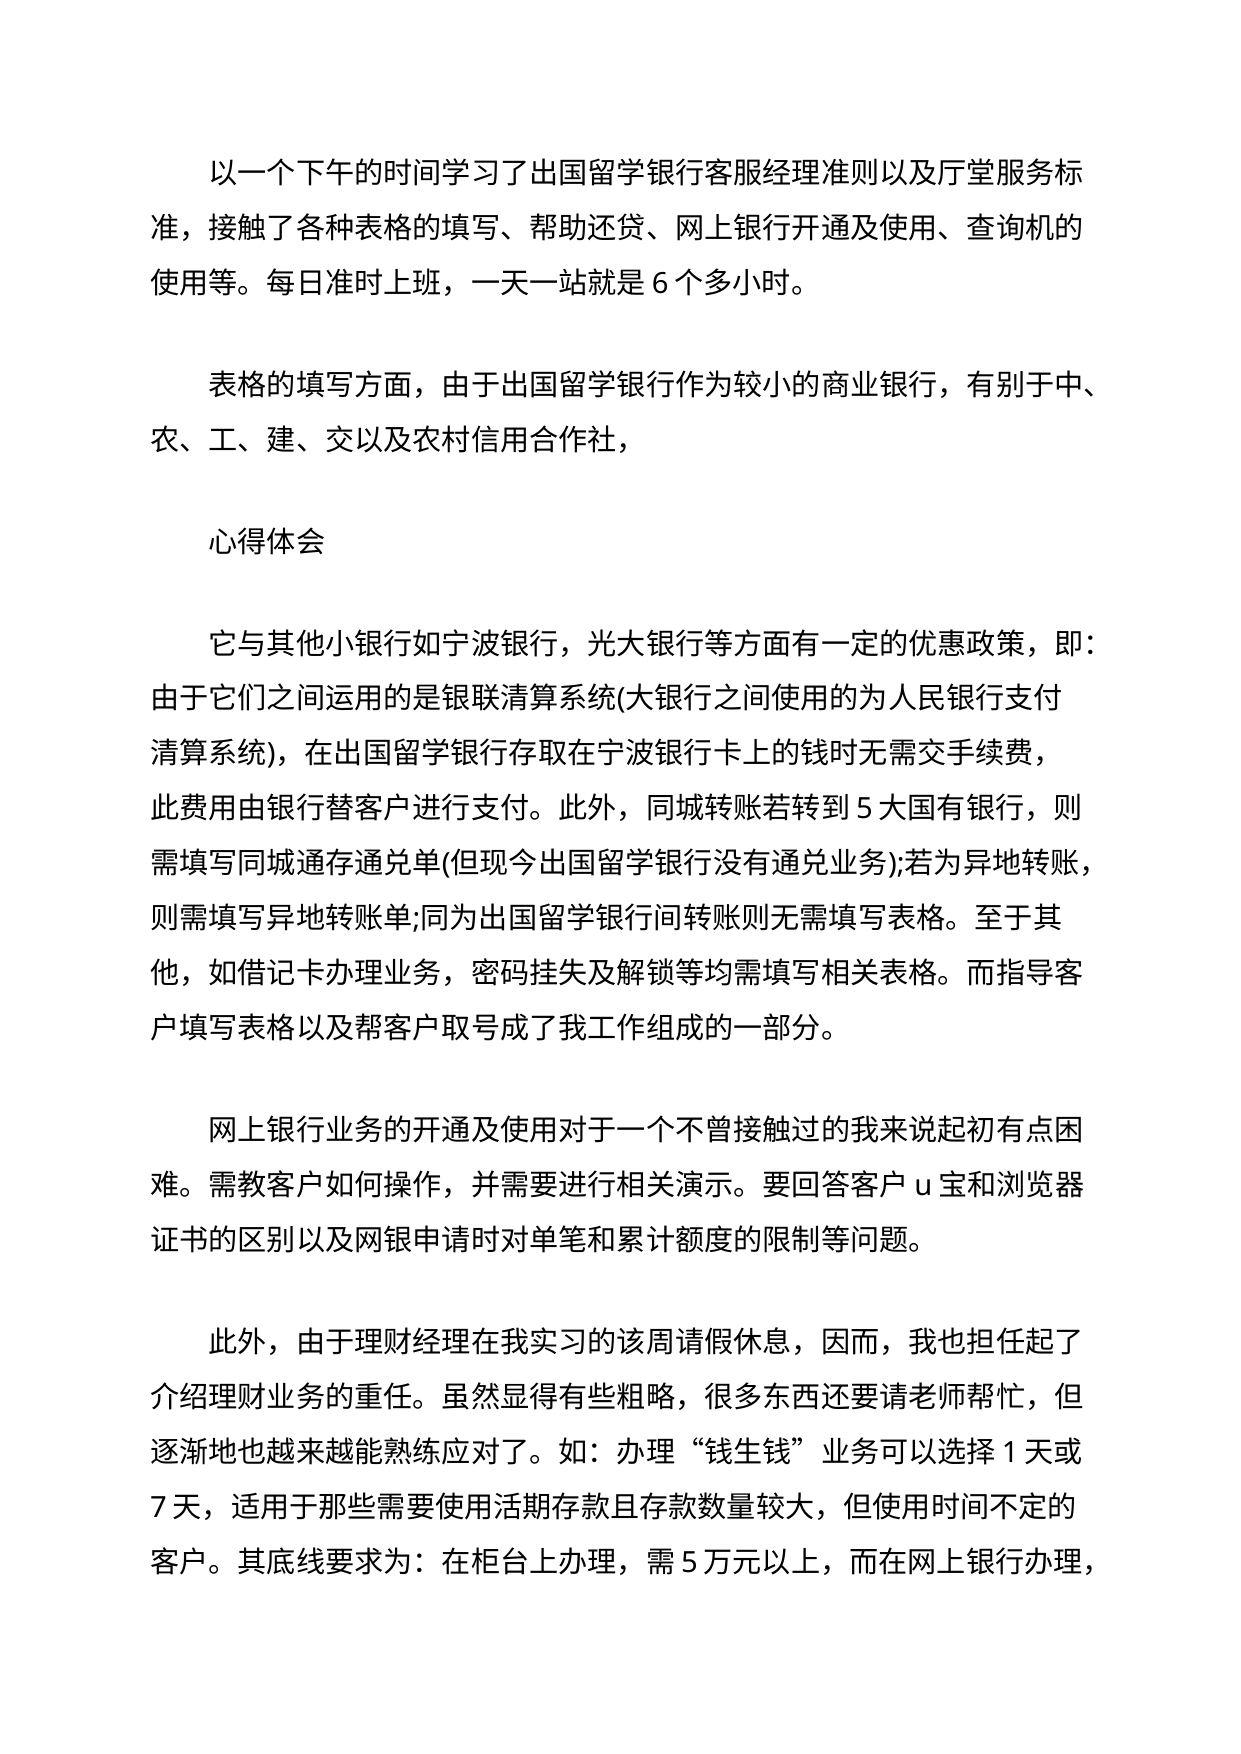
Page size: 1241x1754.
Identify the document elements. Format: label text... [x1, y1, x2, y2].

text 网上银行业务的开通及使用对于一个不曾接触过的我来说起初有点困难。需教客户如何操作，并需要进行相关演示。要回答客户u宝和浏览器证书的区别以及网银申请时对单笔和累计额度的限制等问题。 [150, 1107, 1090, 1259]
text 以一个下午的时间学习了出国留学银行客服经理准则以及厅堂服务标准，接触了各种表格的填写、帮助还贷、网上银行开通及使用、查询机的使用等。每日准时上班，一天一站就是6个多小时。 [150, 150, 1090, 302]
text 表格的填写方面，由于出国留学银行作为较小的商业银行，有别于中、农、工、建、交以及农村信用合作社， [150, 362, 1090, 459]
text 它与其他小银行如宁波银行，光大银行等方面有一定的优惠政策，即：由于它们之间运用的是银联清算系统(大银行之间使用的为人民银行支付清算系统)，在出国留学银行存取在宁波银行卡上的钱时无需交手续费，此费用由银行替客户进行支付。此外，同城转账若转到5大国有银行，则需填写同城通存通兑单(但现今出国留学银行没有通兑业务);若为异地转账，则需填写异地转账单;同为出国留学银行间转账则无需填写表格。至于其他，如借记卡办理业务，密码挂失及解锁等均需填写相关表格。而指导客户填写表格以及帮客户取号成了我工作组成的一部分。 [150, 620, 1090, 1047]
text 心得体会 [150, 518, 1090, 561]
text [150, 1318, 1090, 1581]
